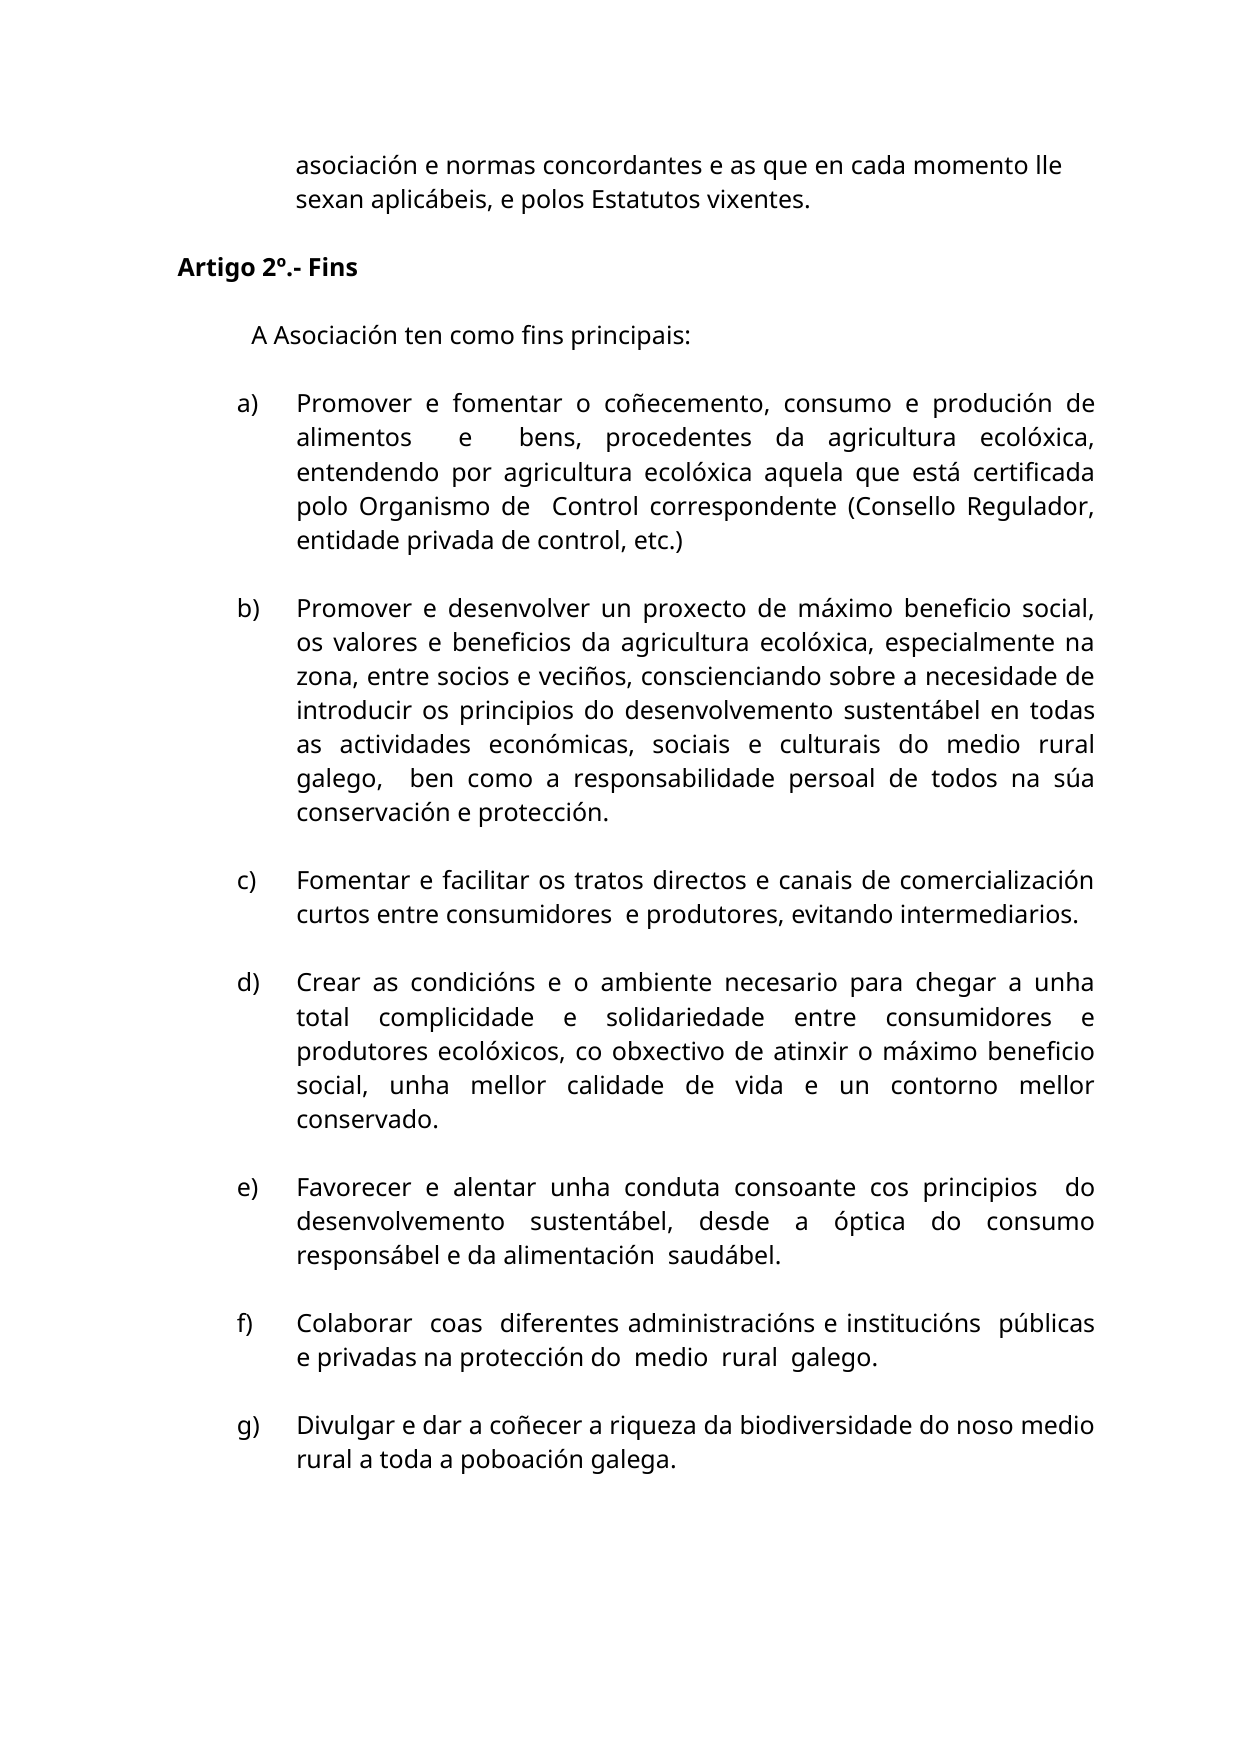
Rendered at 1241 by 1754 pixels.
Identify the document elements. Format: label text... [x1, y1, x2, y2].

list Divulgar e dar a coñecer a riqueza da biodiversidade do noso medio rural a toda a poboación galega. [237, 1408, 1096, 1476]
list Crear as condicións e o ambiente necesario para chegar a unha total complicidade e solidariedade entre consumidores e produtores ecolóxicos, co obxectivo de atinxir o máximo beneficio social, unha mellor calidade de vida e un contorno mellor conservado. [237, 965, 1096, 1135]
list Promover e fomentar o coñecemento, consumo e produción de alimentos e bens, procedentes da agricultura ecolóxica, entendendo por agricultura ecolóxica aquela que está certificada polo Organismo de Control correspondente (Consello Regulador, entidade privada de control, etc.) [237, 386, 1096, 556]
list Promover e desenvolver un proxecto de máximo beneficio social, os valores e beneficios da agricultura ecolóxica, especialmente na zona, entre socios e veciños, conscienciando sobre a necesidade de introducir os principios do desenvolvemento sustentábel en todas as actividades económicas, sociais e culturais do medio rural galego, ben como a responsabilidade persoal de todos na súa conservación e protección. [237, 590, 1096, 829]
text A Asociación ten como fins principais: [177, 318, 1063, 352]
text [295, 148, 1063, 216]
list Colaborar coas diferentes administracións e institucións públicas e privadas na protección do medio rural galego. [237, 1306, 1096, 1374]
text Artigo 2º.- Fins [177, 250, 1063, 284]
list Favorecer e alentar unha conduta consoante cos principios do desenvolvemento sustentábel, desde a óptica do consumo responsábel e da alimentación saudábel. [237, 1169, 1096, 1272]
list Fomentar e facilitar os tratos directos e canais de comercialización curtos entre consumidores e produtores, evitando intermediarios. [237, 863, 1096, 931]
